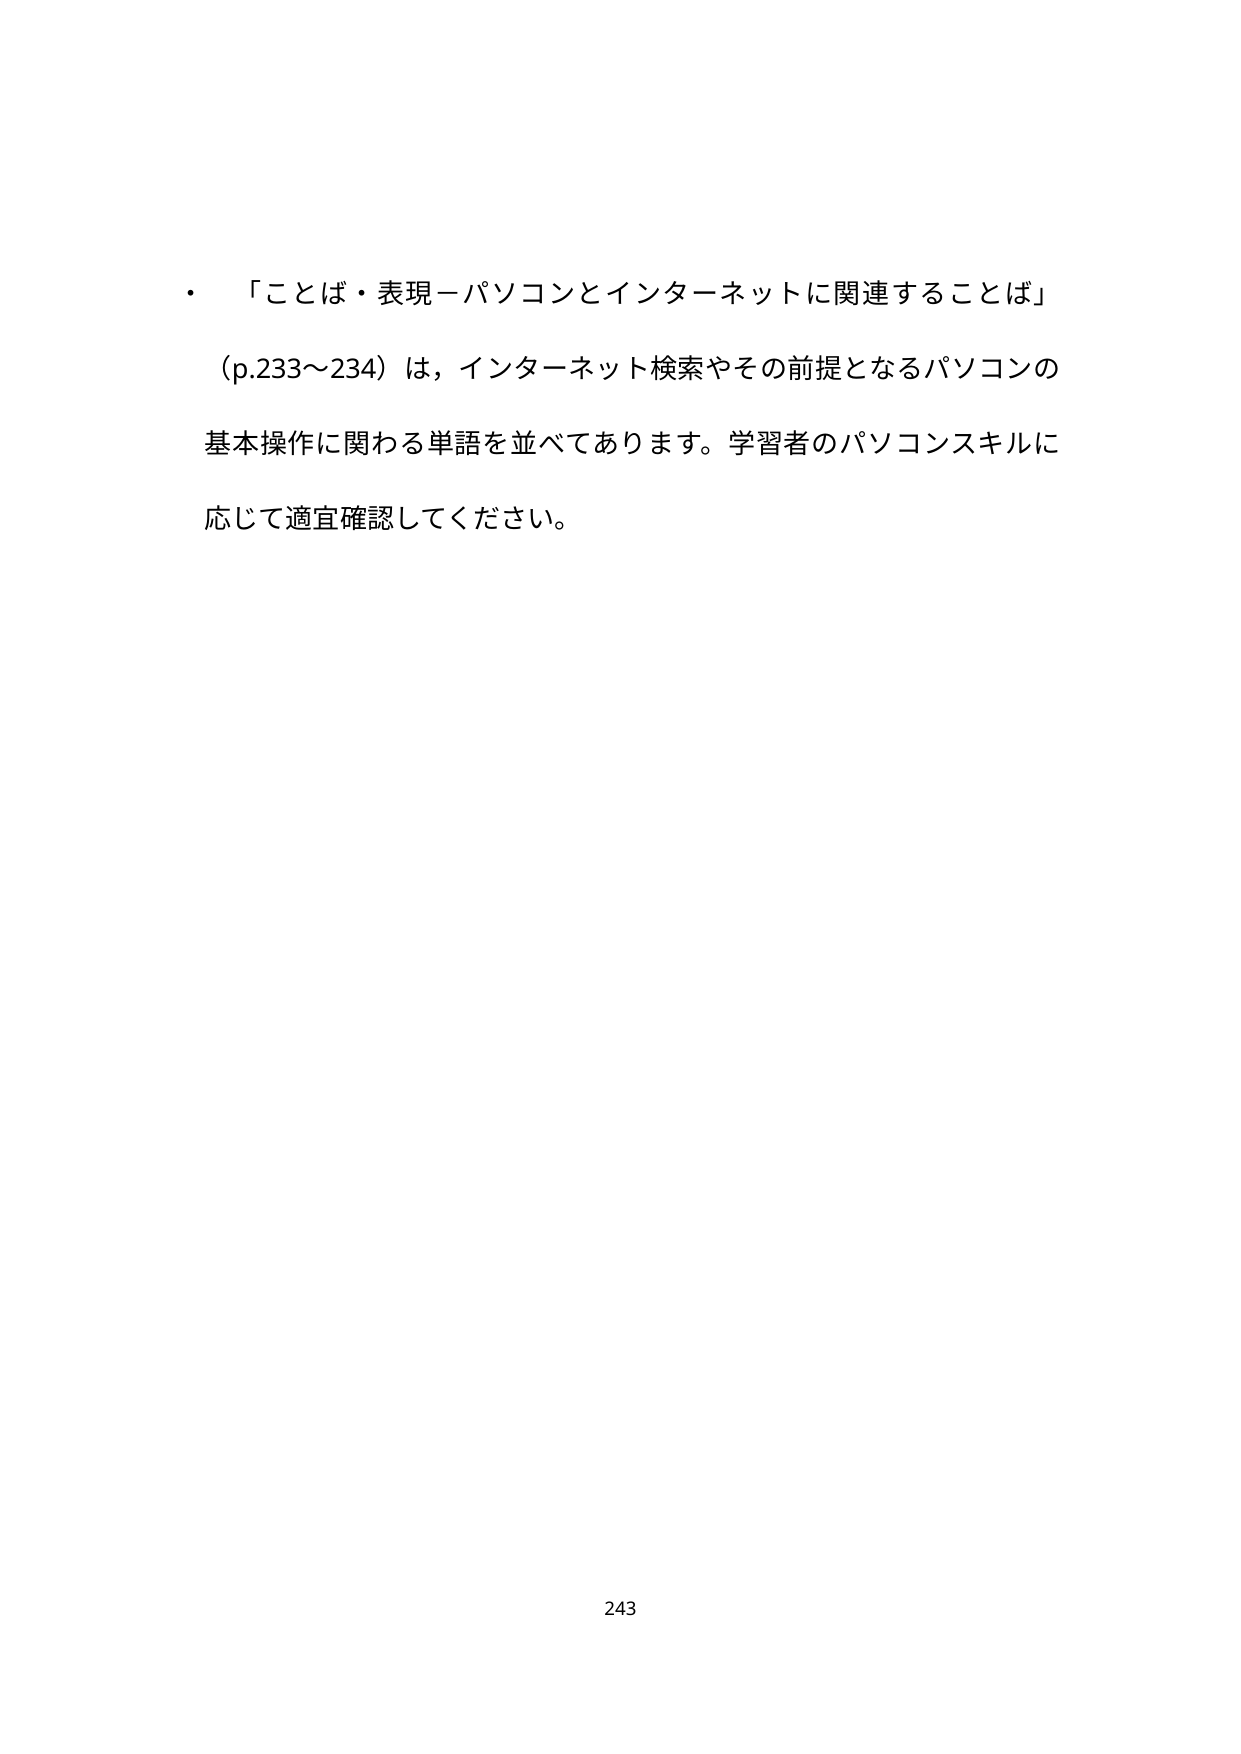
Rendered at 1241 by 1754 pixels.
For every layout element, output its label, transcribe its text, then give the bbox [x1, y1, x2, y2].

text ・ 「ことば・表現－パソコンとインターネットに関連することば」（p.233～234）は，インターネット検索やその前提となるパソコンの基本操作に関わる単語を並べてあります。学習者のパソコンスキルに応じて適宜確認してください。 [177, 254, 1063, 554]
